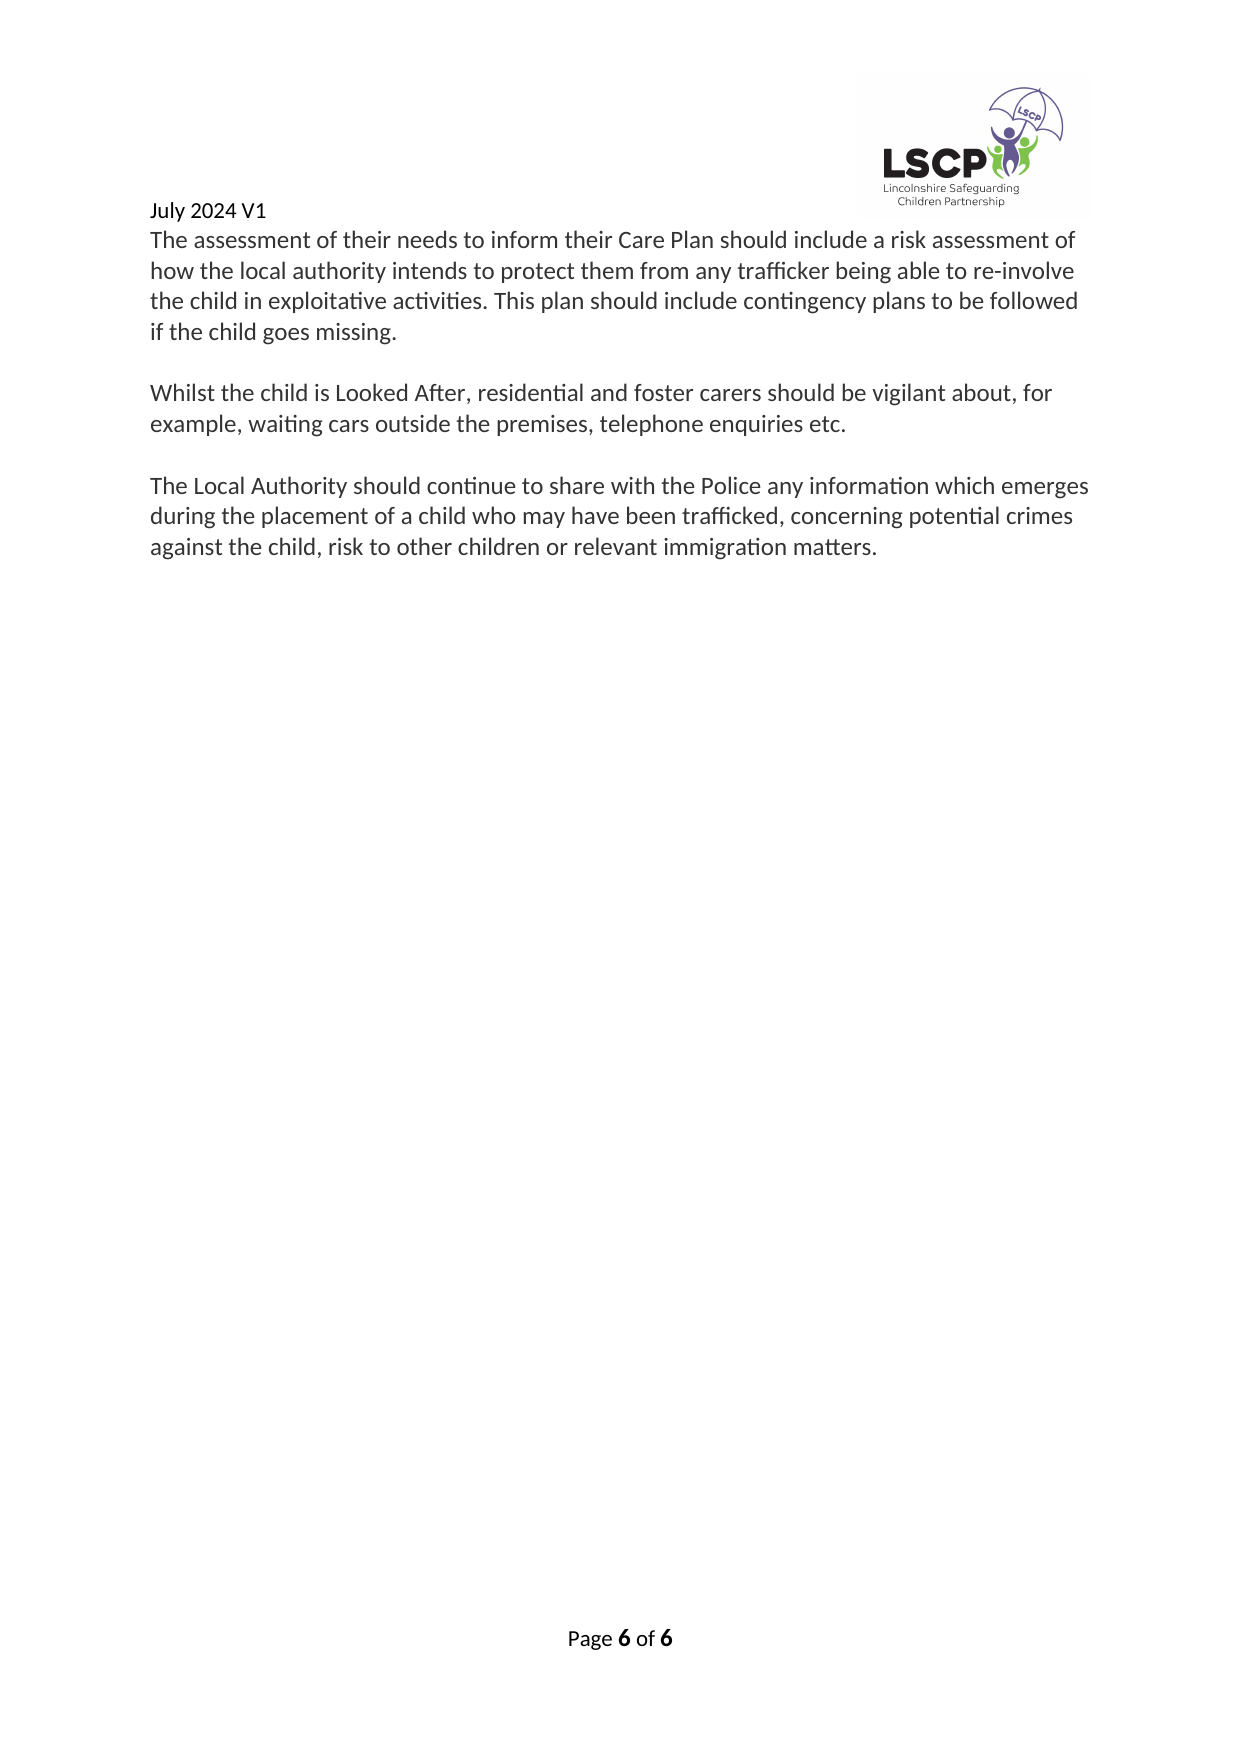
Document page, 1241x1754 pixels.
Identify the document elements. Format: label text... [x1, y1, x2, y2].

text The Local Authority should continue to share with the Police any information which emerges during the placement of a child who may have been trafficked, concerning potential crimes against the child, risk to other children or relevant immigration matters. [150, 470, 1090, 561]
text The assessment of their needs to inform their Care Plan should include a risk assessment of how the local authority intends to protect them from any trafficker being able to re-involve the child in exploitative activities. This plan should include contingency plans to be followed if the child goes missing. [150, 224, 1090, 346]
text Whilst the child is Looked After, residential and foster carers should be vigilant about, for example, waiting cars outside the premises, telephone enquiries etc. [150, 378, 1090, 439]
picture [856, 73, 1091, 219]
